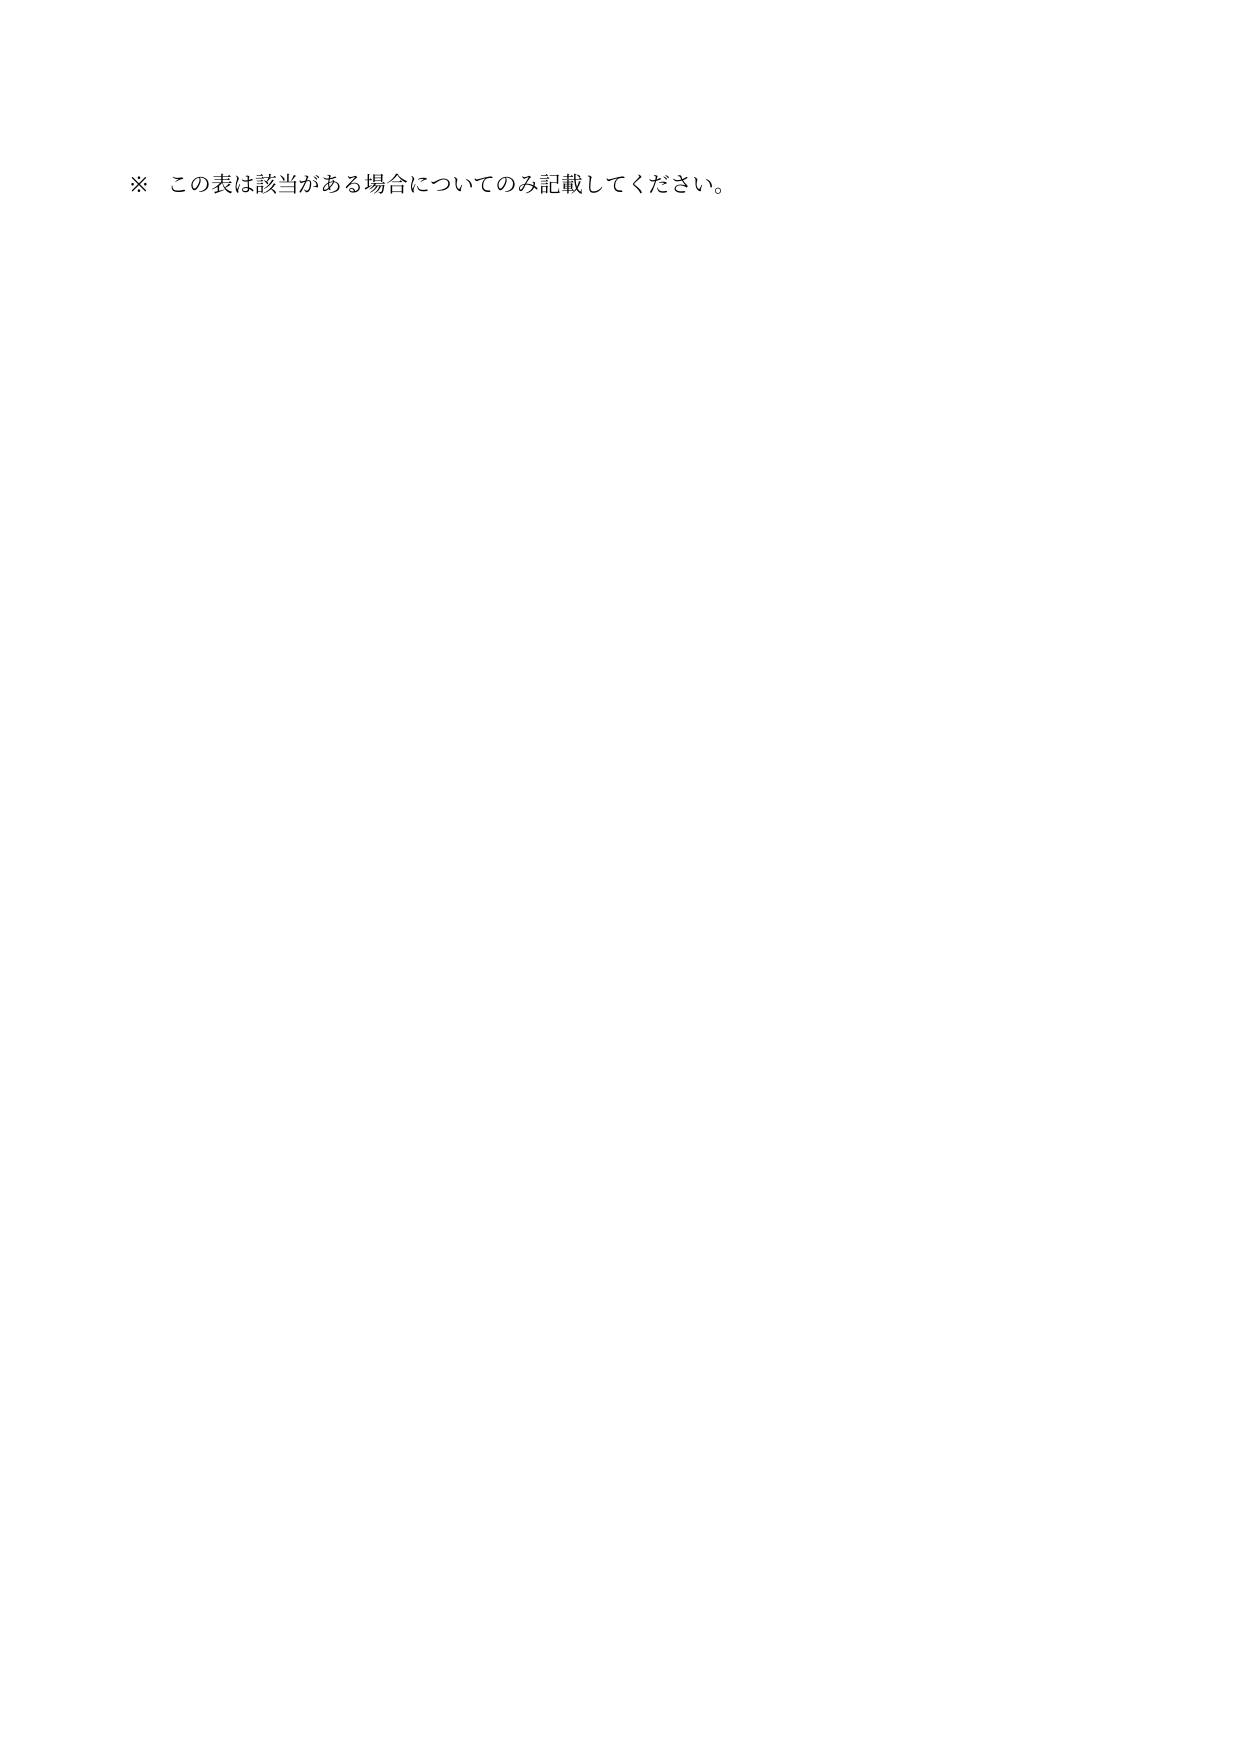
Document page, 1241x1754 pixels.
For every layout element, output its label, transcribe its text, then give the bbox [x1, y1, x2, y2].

list この表は該当がある場合についてのみ記載してください。 [130, 152, 1140, 214]
